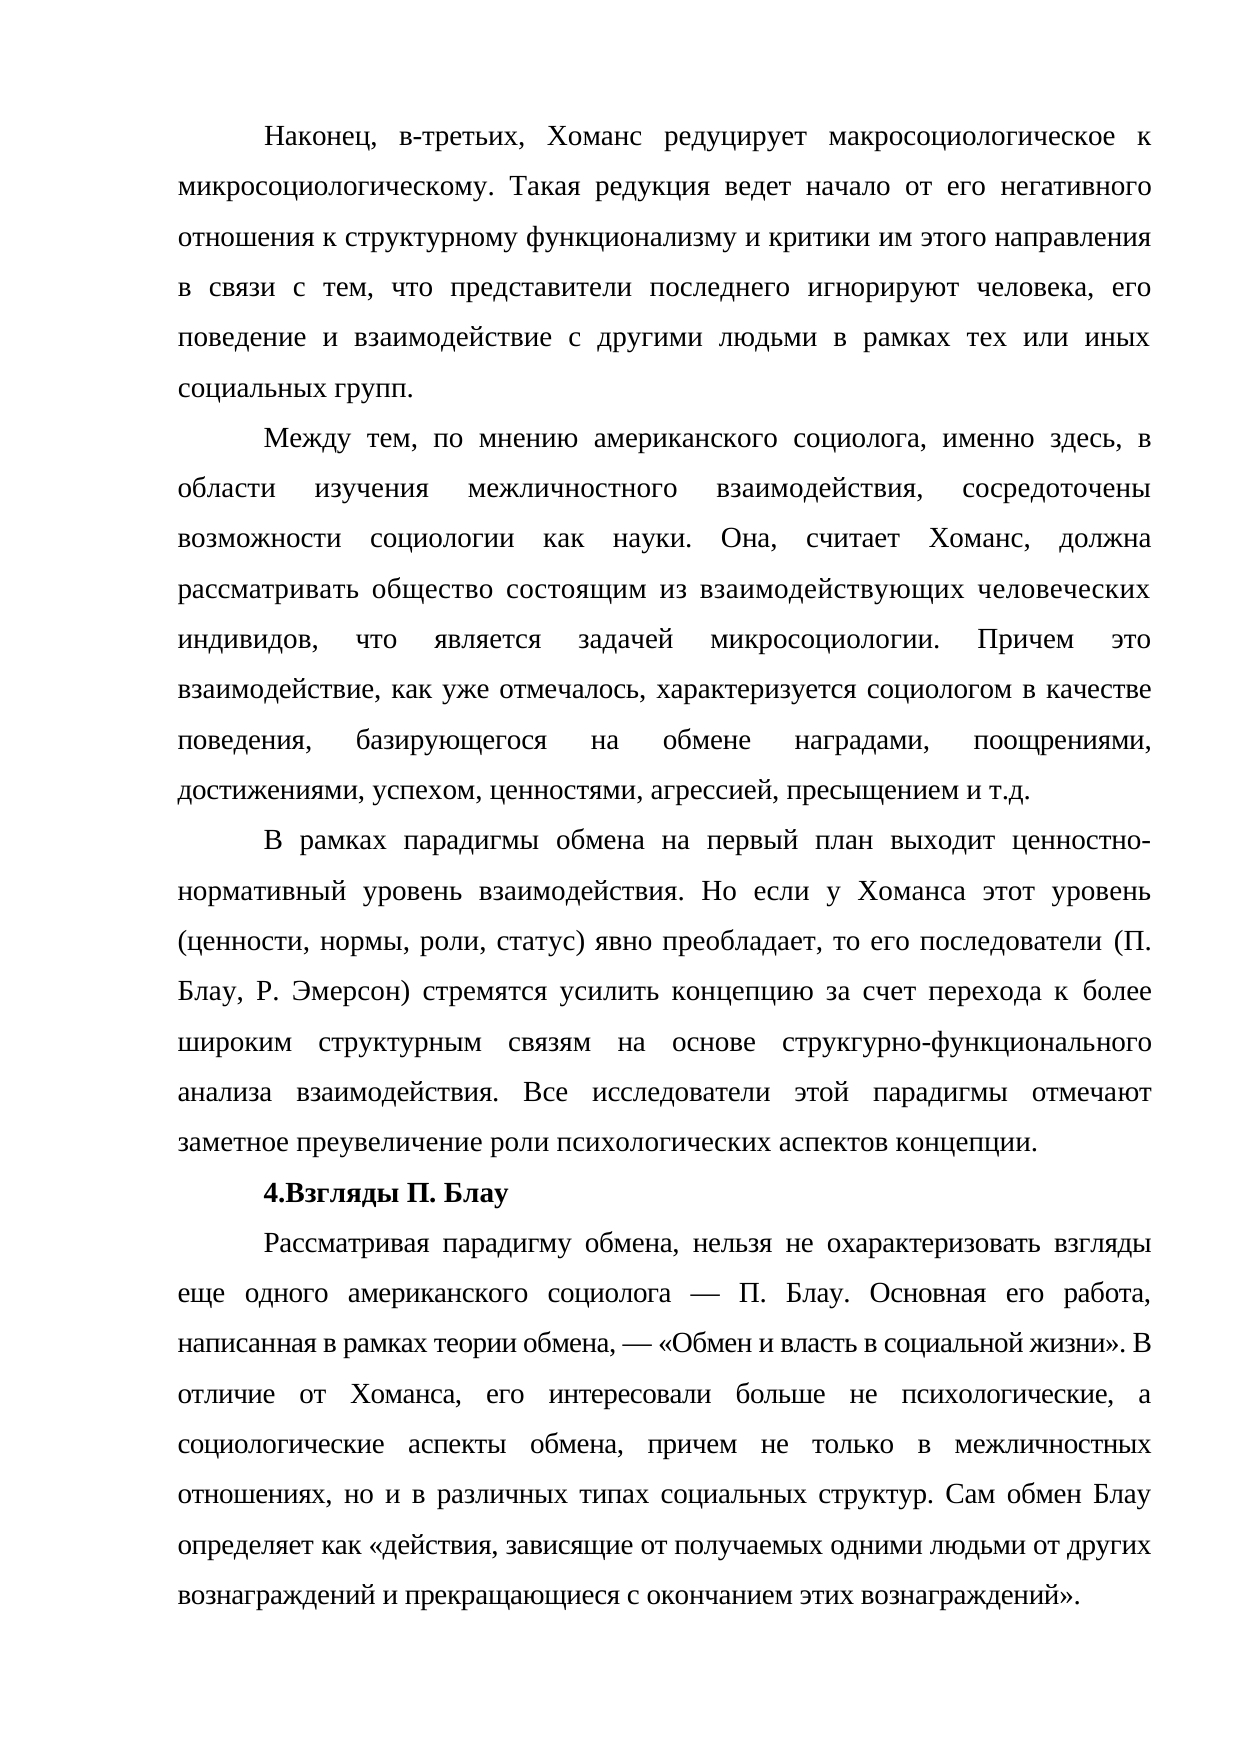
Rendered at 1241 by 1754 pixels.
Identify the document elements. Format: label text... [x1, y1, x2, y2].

text Рассматривая парадигму обмена, нельзя не охарактеризовать взгляды еще одного американского социолога — П. Блау. Основная его работа, написанная в рамках теории обмена, — «Обмен и власть в социальной жизни». В отличие от Хоманса, его интересовали больше не психологические, а социологические аспекты обмена, причем не только в межличностных отношениях, но и в различных типах социальных структур. Сам обмен Блау определяет как «действия, зависящие от получаемых одними людьми от других вознаграждений и прекращающиеся с окончанием этих вознаграждений». [177, 1225, 1152, 1611]
text В рамках парадигмы обмена на первый план выходит ценностно-нормативный уровень взаимодействия. Но если у Хоманса этот уровень (ценности, нормы, роли, статус) явно преобладает, то его последователи (П. Блау, Р. Эмерсон) стремятся усилить концепцию за счет перехода к более широким структурным связям на основе струкгурно-функционального анализа взаимодействия. Все исследователи этой парадигмы отмечают заметное преувеличение роли психологических аспектов концепции. [177, 822, 1152, 1158]
text 4.Взгляды П. Блау [177, 1175, 1152, 1208]
text Наконец, в-третьих, Хоманс редуцирует макросоциологическое к микросоциологическому. Такая редукция ведет начало от его негативного отношения к структурному функционализму и критики им этого направления в связи с тем, что представители последнего игнорируют человека, его поведение и взаимодействие с другими людьми в рамках тех или иных социальных групп. [178, 118, 1152, 403]
text Между тем, по мнению американского социолога, именно здесь, в области изучения межличностного взаимодействия, сосредоточены возможности социологии как науки. Она, считает Хоманс, должна рассматривать общество состоящим из взаимодействующих человеческих индивидов, что является задачей микросоциологии. Причем это взаимодействие, как уже отмечалось, характеризуется социологом в качестве поведения, базирующегося на обмене наградами, поощрениями, достижениями, успехом, ценностями, агрессией, пресыщением и т.д. [177, 420, 1152, 806]
